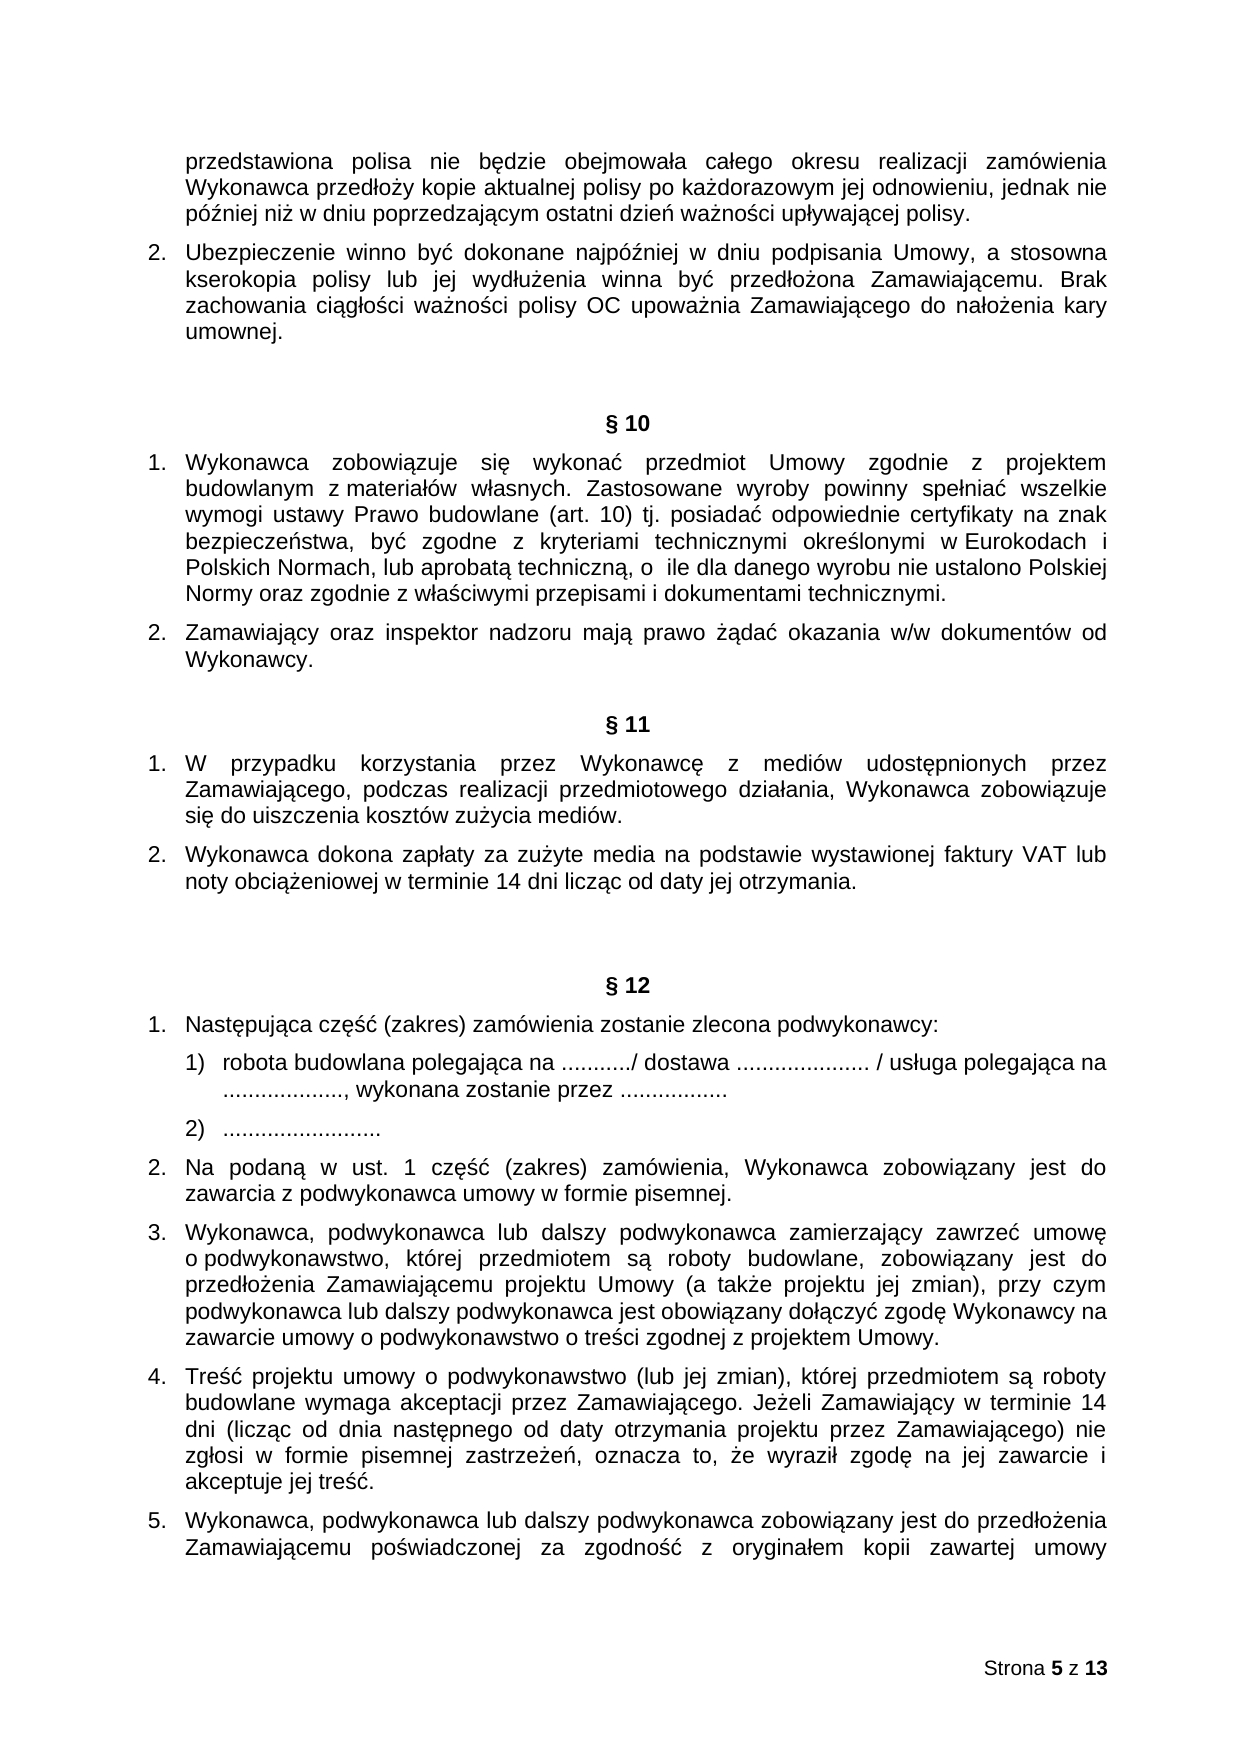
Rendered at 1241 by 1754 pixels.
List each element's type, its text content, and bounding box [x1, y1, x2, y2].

list Treść projektu umowy o podwykonawstwo (lub jej zmian), której przedmiotem są roboty budowlane wymaga akceptacji przez Zamawiającego. Jeżeli Zamawiający w terminie 14 dni (licząc od dnia następnego od daty otrzymania projektu przez Zamawiającego) nie zgłosi w formie pisemnej zastrzeżeń, oznacza to, że wyraził zgodę na jej zawarcie i akceptuje jej treść. [148, 1363, 1107, 1495]
text § 10 [148, 410, 1107, 436]
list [148, 1507, 1107, 1560]
list robota budowlana polegająca na .........../ dostawa ..................... / usługa polegająca na ..................., wykonana zostanie przez ................. [185, 1049, 1107, 1102]
list Wykonawca dokona zapłaty za zużyte media na podstawie wystawionej faktury VAT lub noty obciążeniowej w terminie 14 dni licząc od daty jej otrzymania. [148, 841, 1107, 894]
list Zamawiający oraz inspektor nadzoru mają prawo żądać okazania w/w dokumentów od Wykonawcy. [148, 619, 1107, 672]
list ......................... [185, 1114, 1107, 1141]
text § 12 [148, 972, 1107, 998]
list Następująca część (zakres) zamówienia zostanie zlecona podwykonawcy: [148, 1011, 1107, 1037]
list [148, 148, 1107, 227]
list Wykonawca, podwykonawca lub dalszy podwykonawca zamierzający zawrzeć umowę o podwykonawstwo, której przedmiotem są roboty budowlane, zobowiązany jest do przedłożenia Zamawiającemu projektu Umowy (a także projektu jej zmian), przy czym podwykonawca lub dalszy podwykonawca jest obowiązany dołączyć zgodę Wykonawcy na zawarcie umowy o podwykonawstwo o treści zgodnej z projektem Umowy. [148, 1219, 1107, 1350]
list Wykonawca zobowiązuje się wykonać przedmiot Umowy zgodnie z projektem budowlanym z materiałów własnych. Zastosowane wyroby powinny spełniać wszelkie wymogi ustawy Prawo budowlane (art. 10) tj. posiadać odpowiednie certyfikaty na znak bezpieczeństwa, być zgodne z kryteriami technicznymi określonymi w Eurokodach i Polskich Normach, lub aprobatą techniczną, o ile dla danego wyrobu nie ustalono Polskiej Normy oraz zgodnie z właściwymi przepisami i dokumentami technicznymi. [148, 449, 1107, 607]
list W przypadku korzystania przez Wykonawcę z mediów udostępnionych przez Zamawiającego, podczas realizacji przedmiotowego działania, Wykonawca zobowiązuje się do uiszczenia kosztów zużycia mediów. [148, 750, 1107, 829]
list Ubezpieczenie winno być dokonane najpóźniej w dniu podpisania Umowy, a stosowna kserokopia polisy lub jej wydłużenia winna być przedłożona Zamawiającemu. Brak zachowania ciągłości ważności polisy OC upoważnia Zamawiającego do nałożenia kary umownej. [148, 239, 1107, 344]
list Na podaną w ust. 1 część (zakres) zamówienia, Wykonawca zobowiązany jest do zawarcia z podwykonawca umowy w formie pisemnej. [148, 1153, 1107, 1206]
text § 11 [148, 711, 1107, 737]
